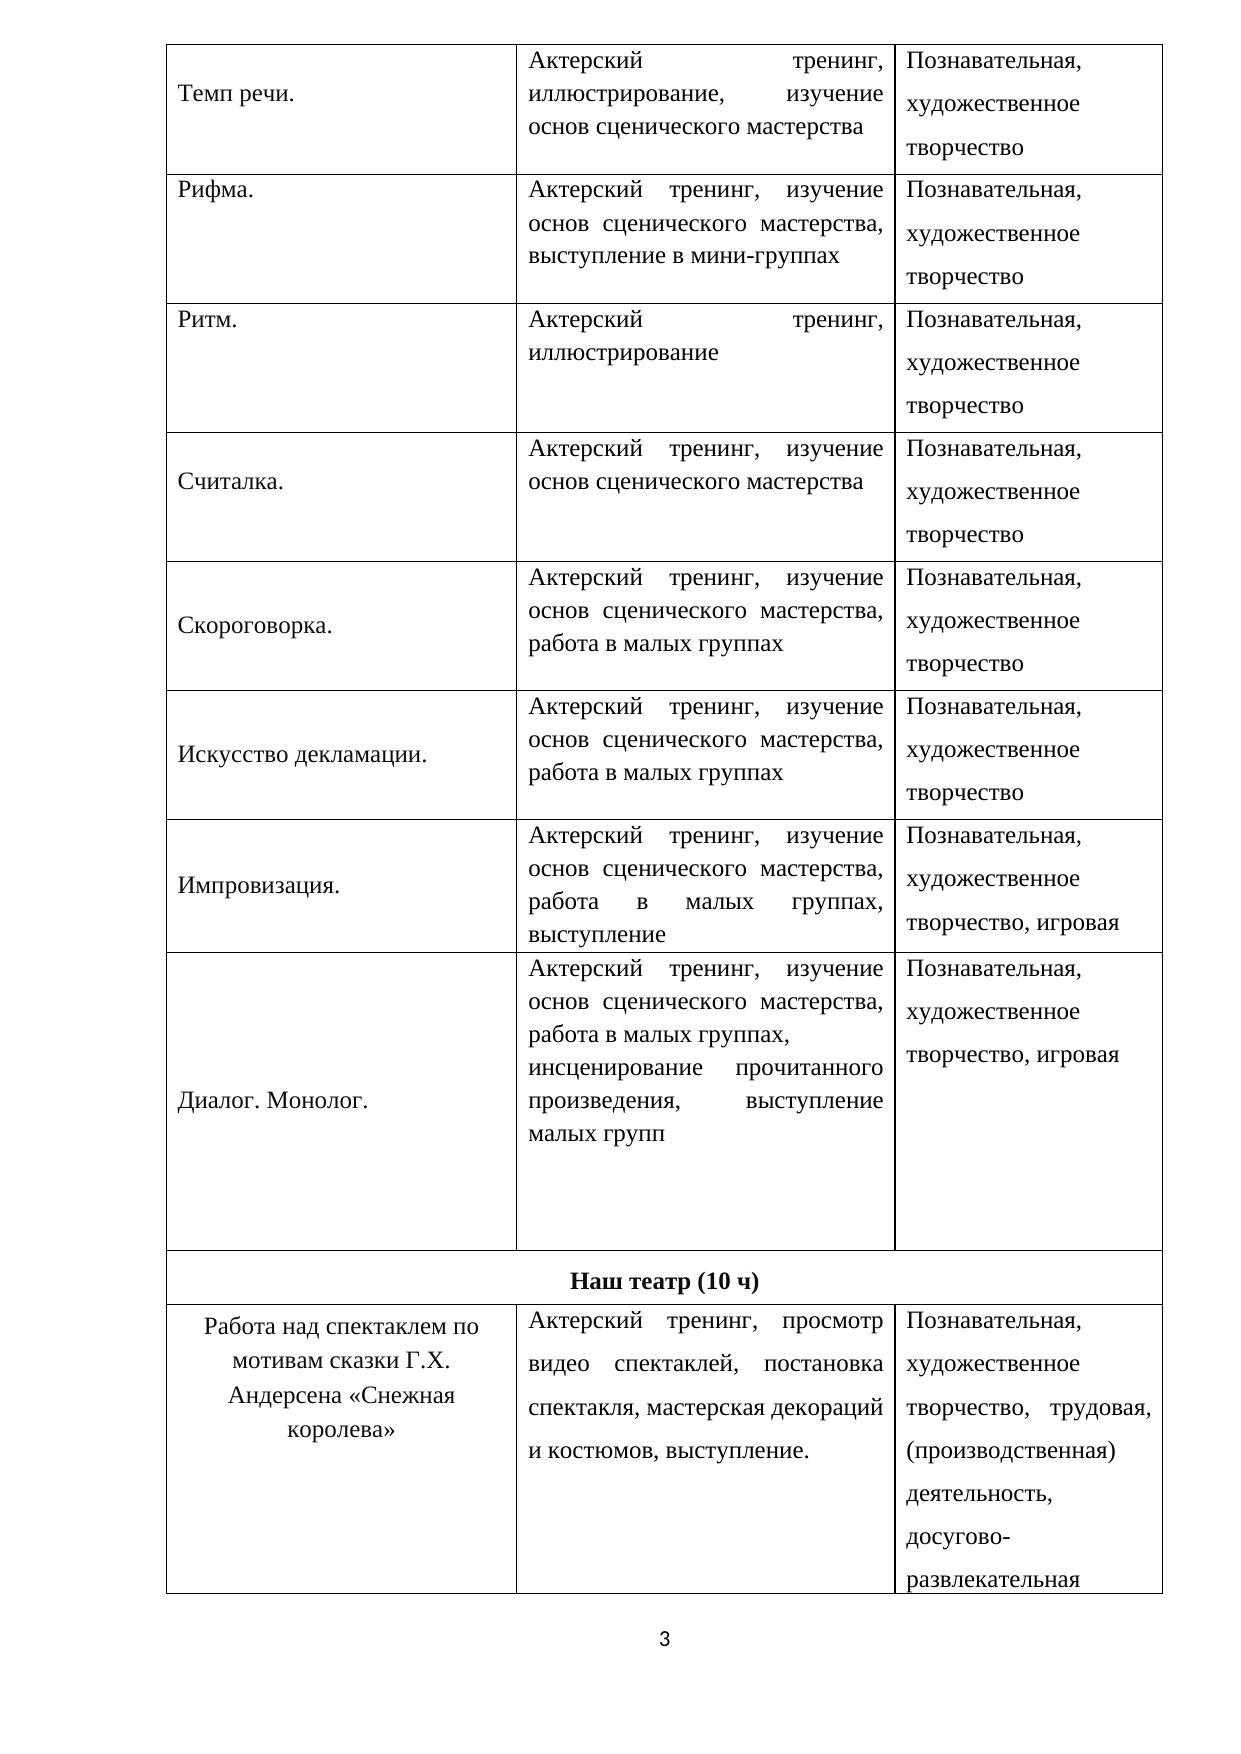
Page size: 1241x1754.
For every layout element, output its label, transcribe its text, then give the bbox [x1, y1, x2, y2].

table_cell Актерский тренинг, изучение основ сценического мастерства, работа в малых группах [517, 562, 894, 690]
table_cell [896, 1305, 1162, 1593]
table_cell Скороговорка. [167, 562, 516, 690]
table_cell Познавательная, художественное творчество [896, 304, 1162, 432]
table_cell Познавательная, художественное творчество, игровая [896, 953, 1162, 1250]
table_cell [896, 45, 1162, 173]
table_cell Ритм. [167, 304, 516, 432]
table_cell Наш театр (10 ч) [167, 1251, 1162, 1304]
table_cell Рифма. [167, 175, 516, 303]
table_cell Актерский тренинг, изучение основ сценического мастерства, выступление в мини-группах [517, 175, 894, 303]
table_cell Импровизация. [167, 820, 516, 952]
table_cell Диалог. Монолог. [167, 953, 516, 1250]
table_cell Искусство декламации. [167, 691, 516, 819]
table_cell Актерский тренинг, изучение основ сценического мастерства, работа в малых группах, выступление [517, 820, 894, 952]
table_cell Актерский тренинг, изучение основ сценического мастерства, работа в малых группах, инсценирование прочитанного произведения, выступление малых групп [517, 953, 894, 1250]
table_cell Актерский тренинг, иллюстрирование [517, 304, 894, 432]
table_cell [167, 1305, 516, 1593]
table_cell Познавательная, художественное творчество [896, 691, 1162, 819]
table_cell Актерский тренинг, изучение основ сценического мастерства, работа в малых группах [517, 691, 894, 819]
table_cell Темп речи. [167, 45, 516, 173]
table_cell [517, 45, 894, 173]
table_cell Считалка. [167, 433, 516, 561]
table_cell Познавательная, художественное творчество [896, 433, 1162, 561]
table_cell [517, 1305, 894, 1593]
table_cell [896, 175, 1162, 303]
table_cell Актерский тренинг, изучение основ сценического мастерства [517, 433, 894, 561]
table_cell Познавательная, художественное творчество, игровая [896, 820, 1162, 952]
table_cell Познавательная, художественное творчество [896, 562, 1162, 690]
